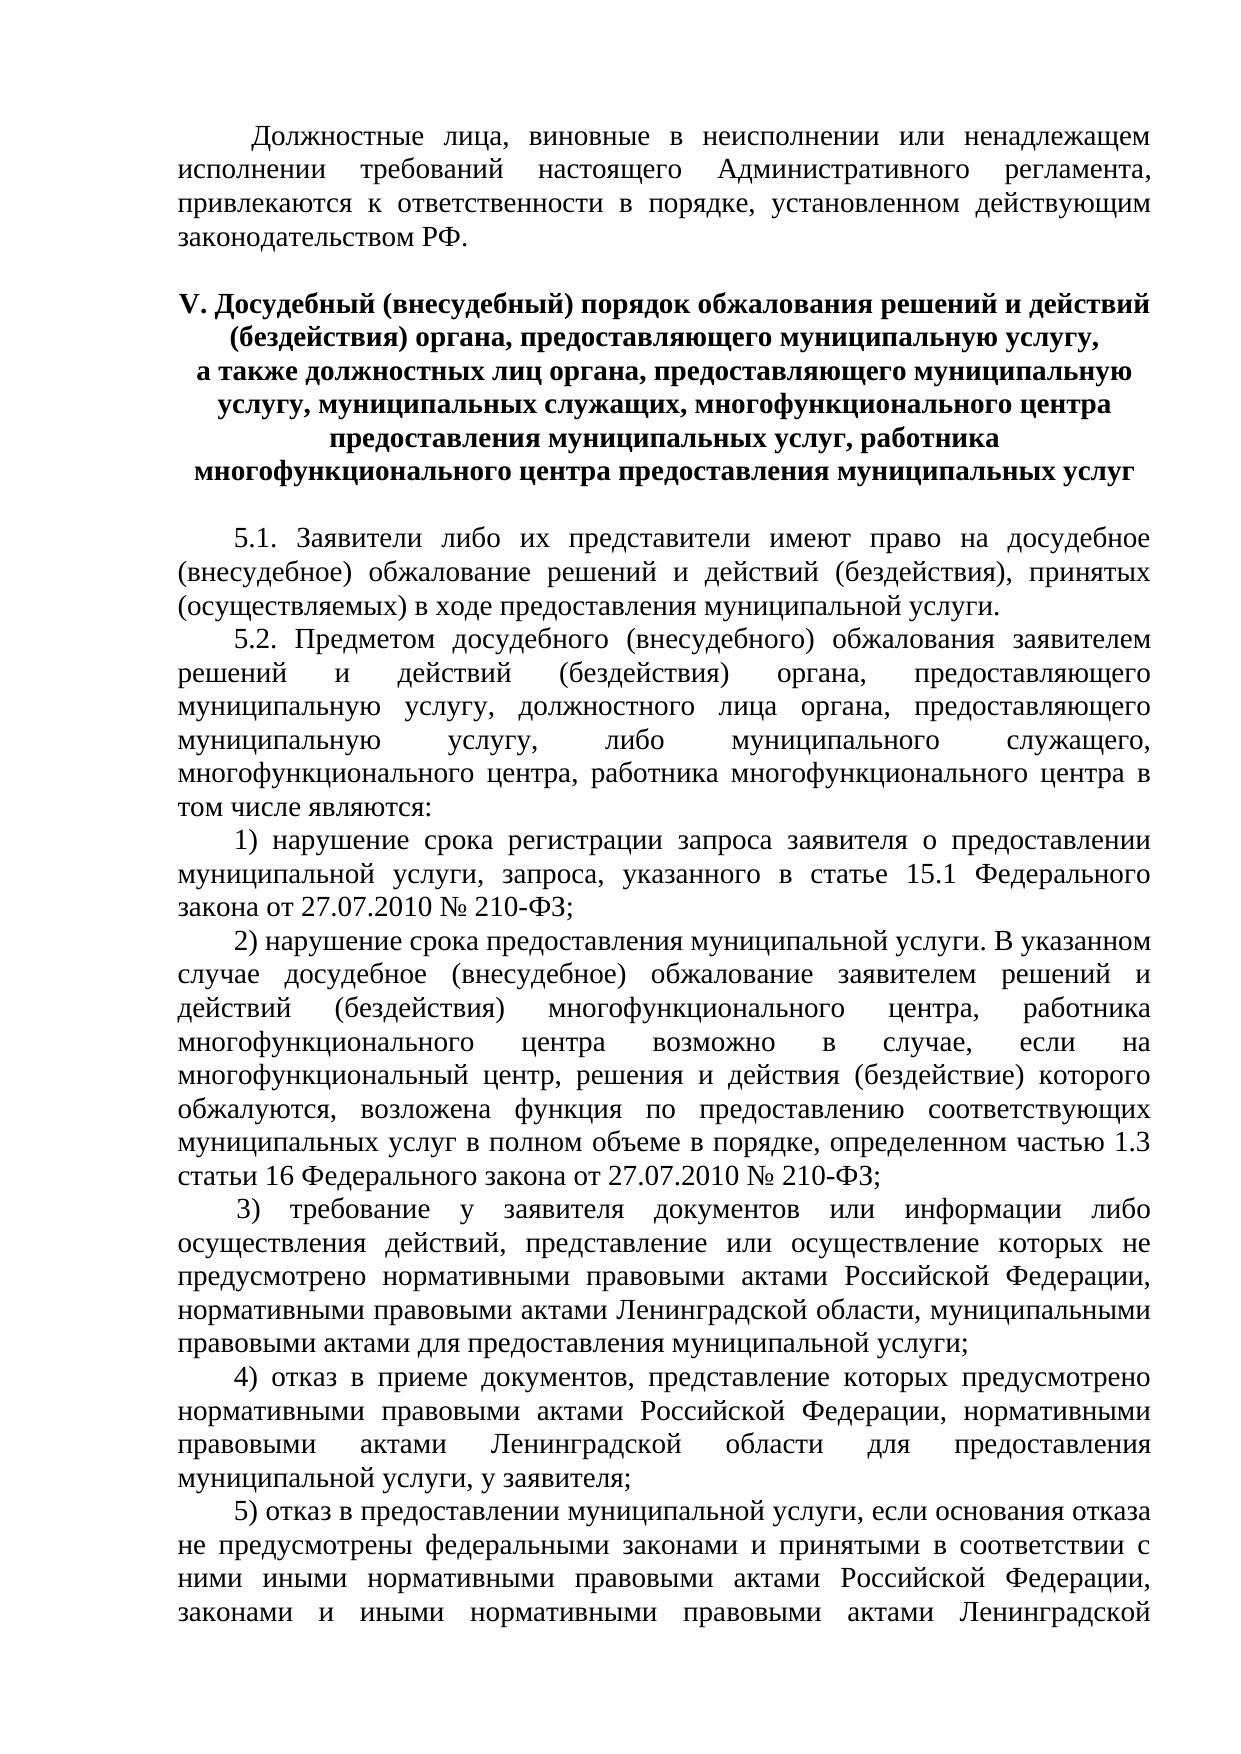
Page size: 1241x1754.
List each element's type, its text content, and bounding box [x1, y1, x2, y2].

text 5.2. Предметом досудебного (внесудебного) обжалования заявителем решений и действий (бездействия) органа, предоставляющего муниципальную услугу, должностного лица органа, предоставляющего муниципальную услугу, либо муниципального служащего, многофункционального центра, работника многофункционального центра в том числе являются: [177, 621, 1152, 822]
text 2) нарушение срока предоставления муниципальной услуги. В указанном случае досудебное (внесудебное) обжалование заявителем решений и действий (бездействия) многофункционального центра, работника многофункционального центра возможно в случае, если на многофункциональный центр, решения и действия (бездействие) которого обжалуются, возложена функция по предоставлению соответствующих муниципальных услуг в полном объеме в порядке, определенном частью 1.3 статьи 16 Федерального закона от 27.07.2010 № 210-ФЗ; [177, 923, 1152, 1191]
text а также должностных лиц органа, предоставляющего муниципальную услугу, муниципальных служащих, многофункционального центра предоставления муниципальных услуг, работника многофункционального центра предоставления муниципальных услуг [177, 353, 1152, 487]
text Должностные лица, виновные в неисполнении или ненадлежащем исполнении требований настоящего Административного регламента, привлекаются к ответственности в порядке, установленном действующим законодательством РФ. [177, 118, 1152, 252]
text 1) нарушение срока регистрации запроса заявителя о предоставлении муниципальной услуги, запроса, указанного в статье 15.1 Федерального закона от 27.07.2010 № 210-ФЗ; [177, 822, 1152, 923]
text V. Досудебный (внесудебный) порядок обжалования решений и действий (бездействия) органа, предоставляющего муниципальную услугу, [177, 286, 1152, 353]
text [177, 1493, 1152, 1627]
text 3) требование у заявителя документов или информации либо осуществления действий, представление или осуществление которых не предусмотрено нормативными правовыми актами Российской Федерации, нормативными правовыми актами Ленинградской области, муниципальными правовыми актами для предоставления муниципальной услуги; [177, 1191, 1152, 1359]
text 4) отказ в приеме документов, представление которых предусмотрено нормативными правовыми актами Российской Федерации, нормативными правовыми актами Ленинградской области для предоставления муниципальной услуги, у заявителя; [177, 1359, 1152, 1493]
text 5.1. Заявители либо их представители имеют право на досудебное (внесудебное) обжалование решений и действий (бездействия), принятых (осуществляемых) в ходе предоставления муниципальной услуги. [177, 521, 1152, 621]
